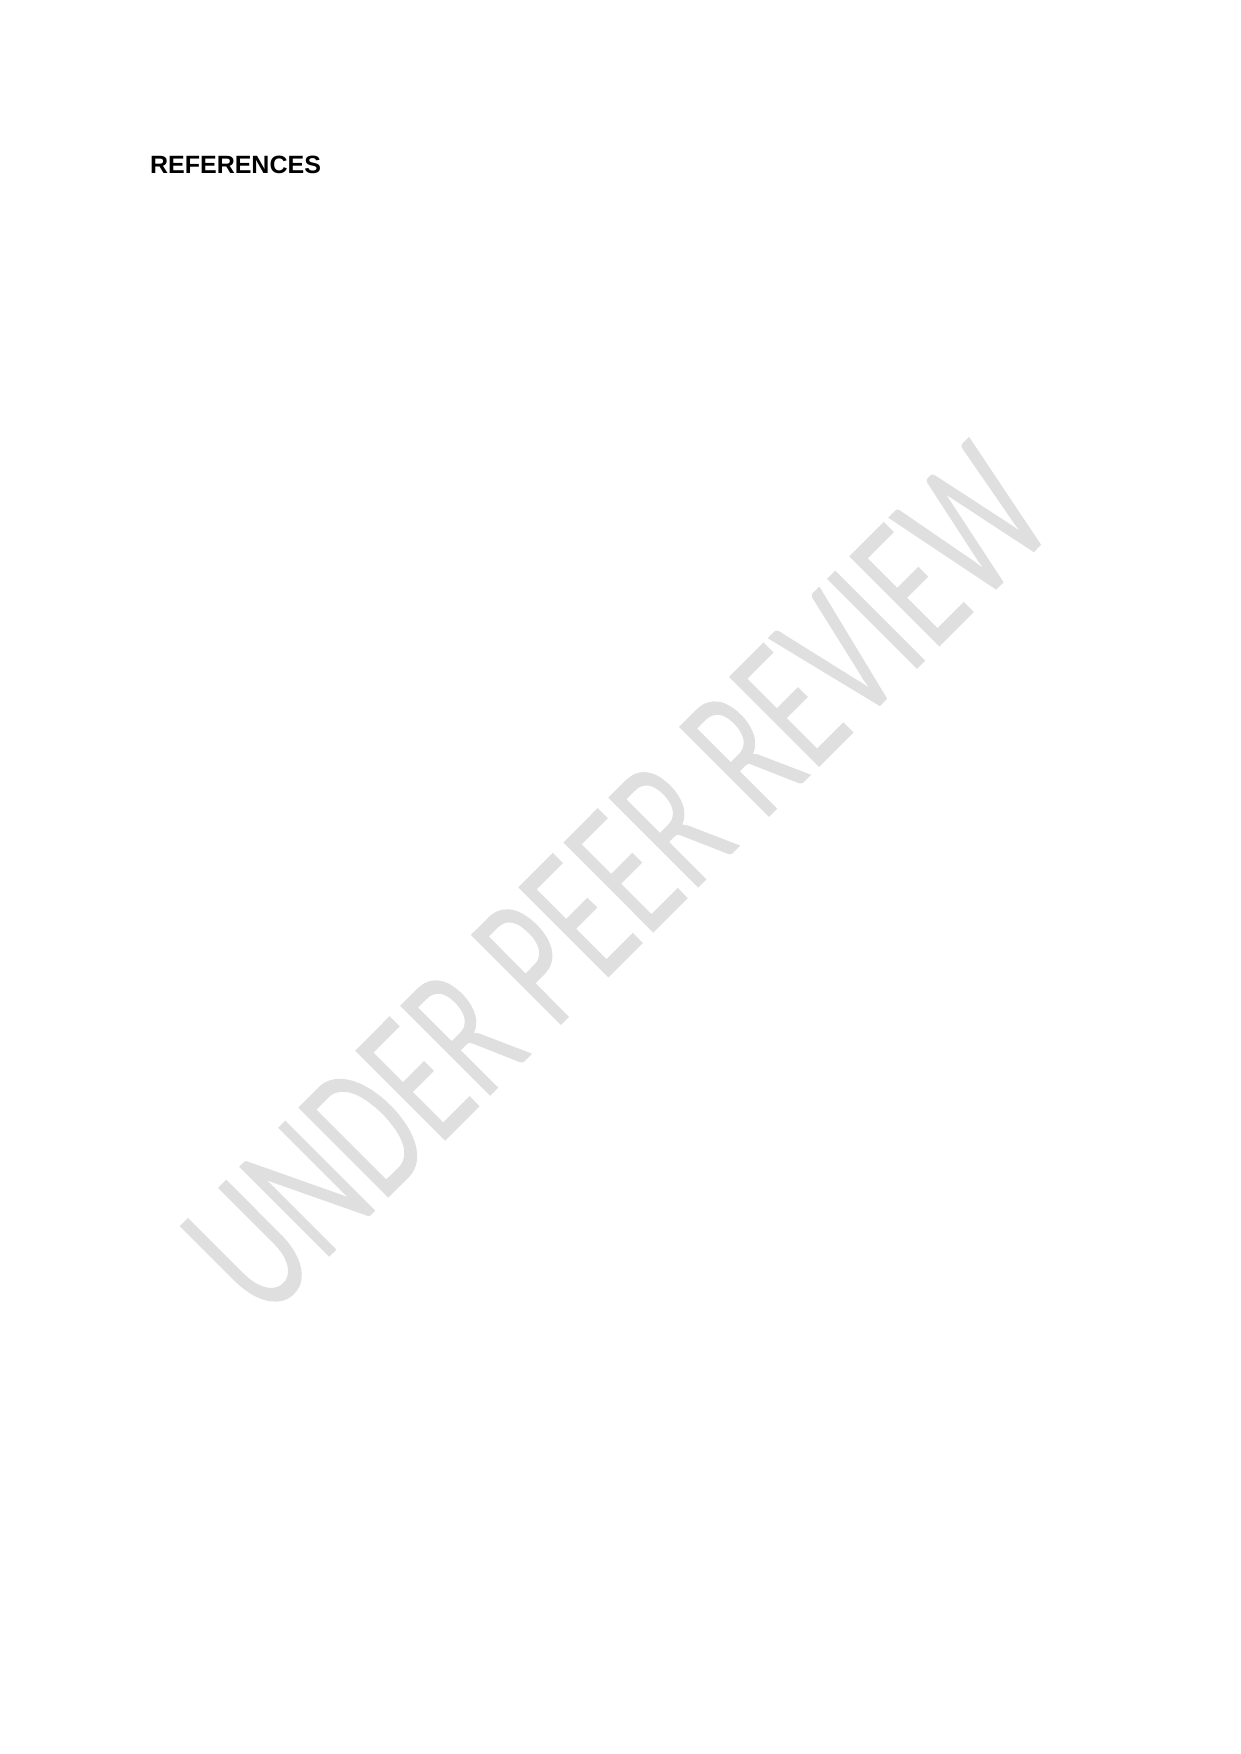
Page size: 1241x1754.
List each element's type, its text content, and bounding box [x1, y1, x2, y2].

text REFERENCES [150, 150, 1090, 179]
